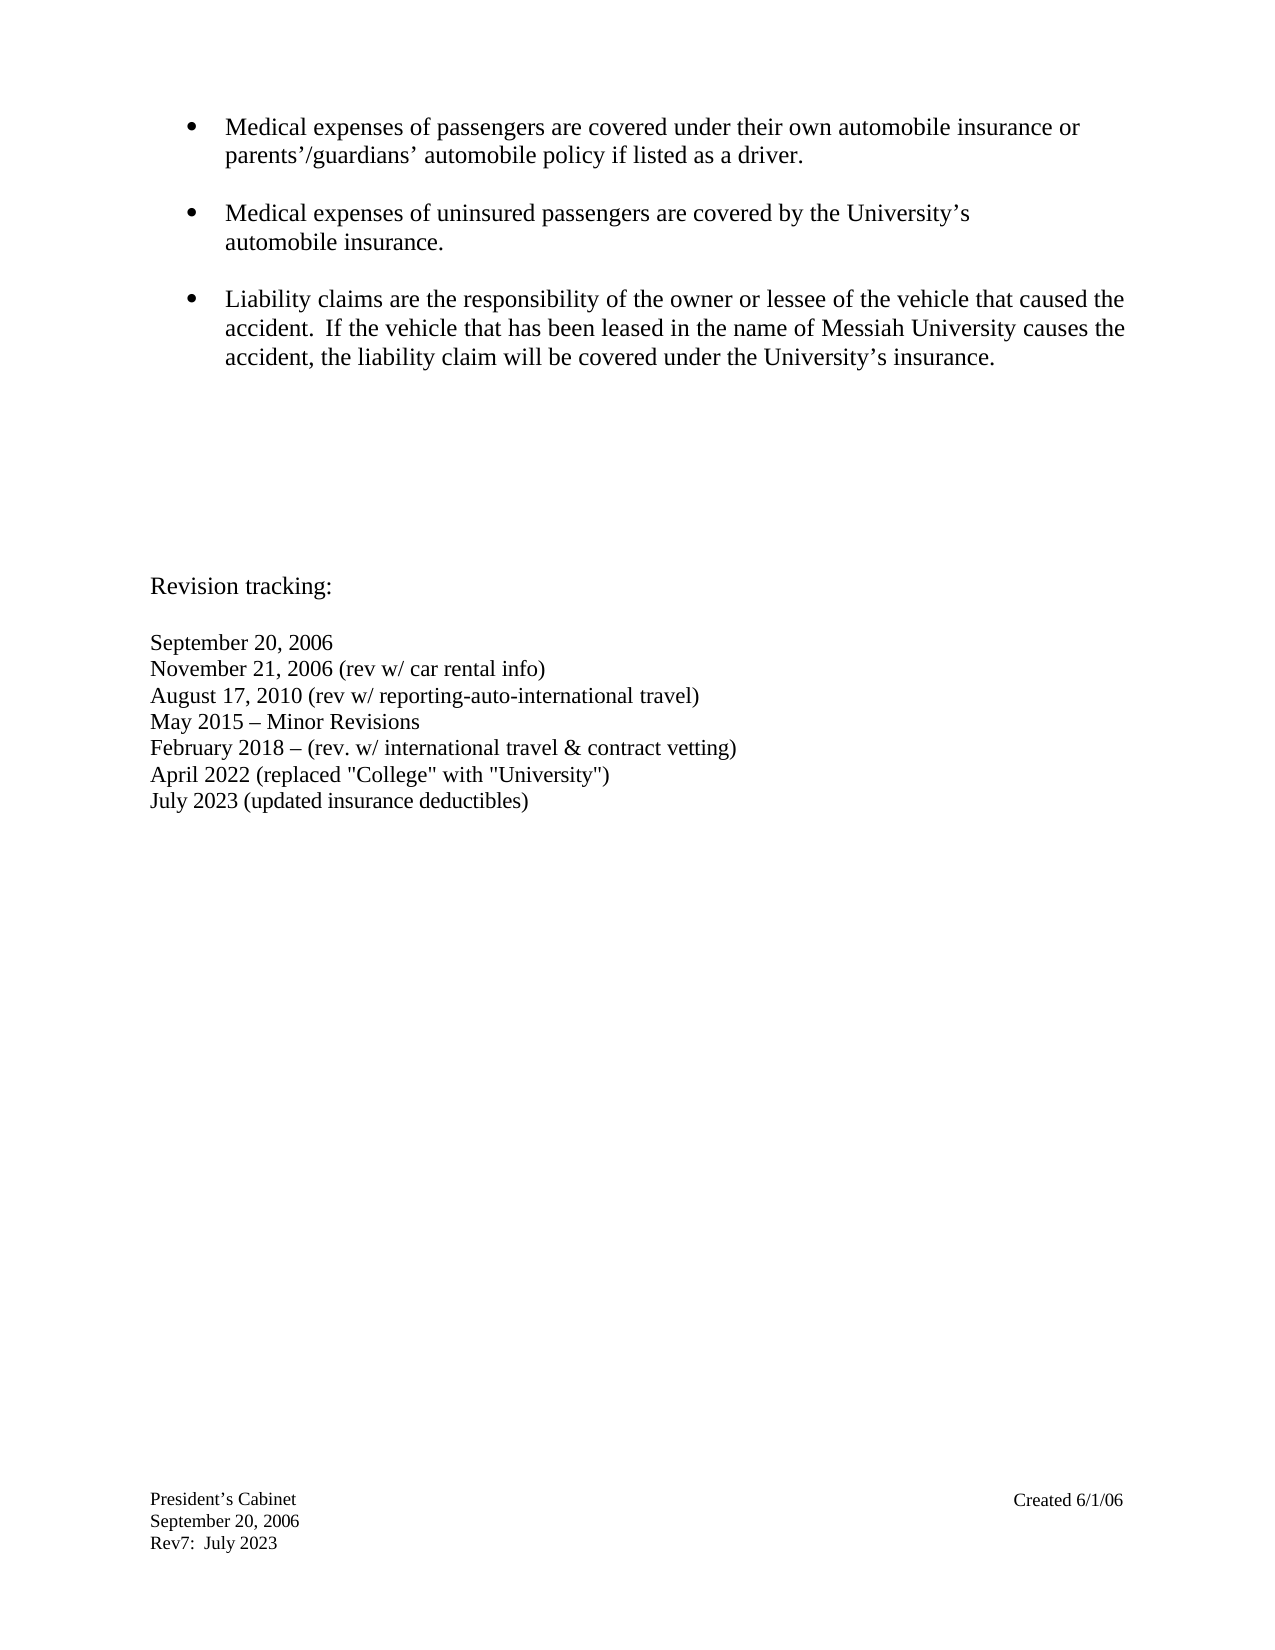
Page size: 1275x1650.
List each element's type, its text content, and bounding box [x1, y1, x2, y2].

text February 2018 – (rev. w/ international travel & contract vetting) [150, 734, 1173, 761]
text November 21, 2006 (rev w/ car rental info) [150, 655, 1173, 682]
text August 17, 2010 (rev w/ reporting-auto-international travel) May 2015 – Minor Revisions [150, 682, 742, 734]
list Medical expenses of uninsured passengers are covered by the University’s automobile insurance. [187, 198, 1088, 256]
text April 2022 (replaced "College" with "University") [150, 761, 1173, 787]
text Revision tracking: [150, 571, 1173, 600]
text September 20, 2006 [150, 629, 1173, 655]
list Medical expenses of passengers are covered under their own automobile insurance or parents’/guardians’ automobile policy if listed as a driver. [187, 112, 1080, 169]
text July 2023 (updated insurance deductibles) [150, 787, 1173, 813]
